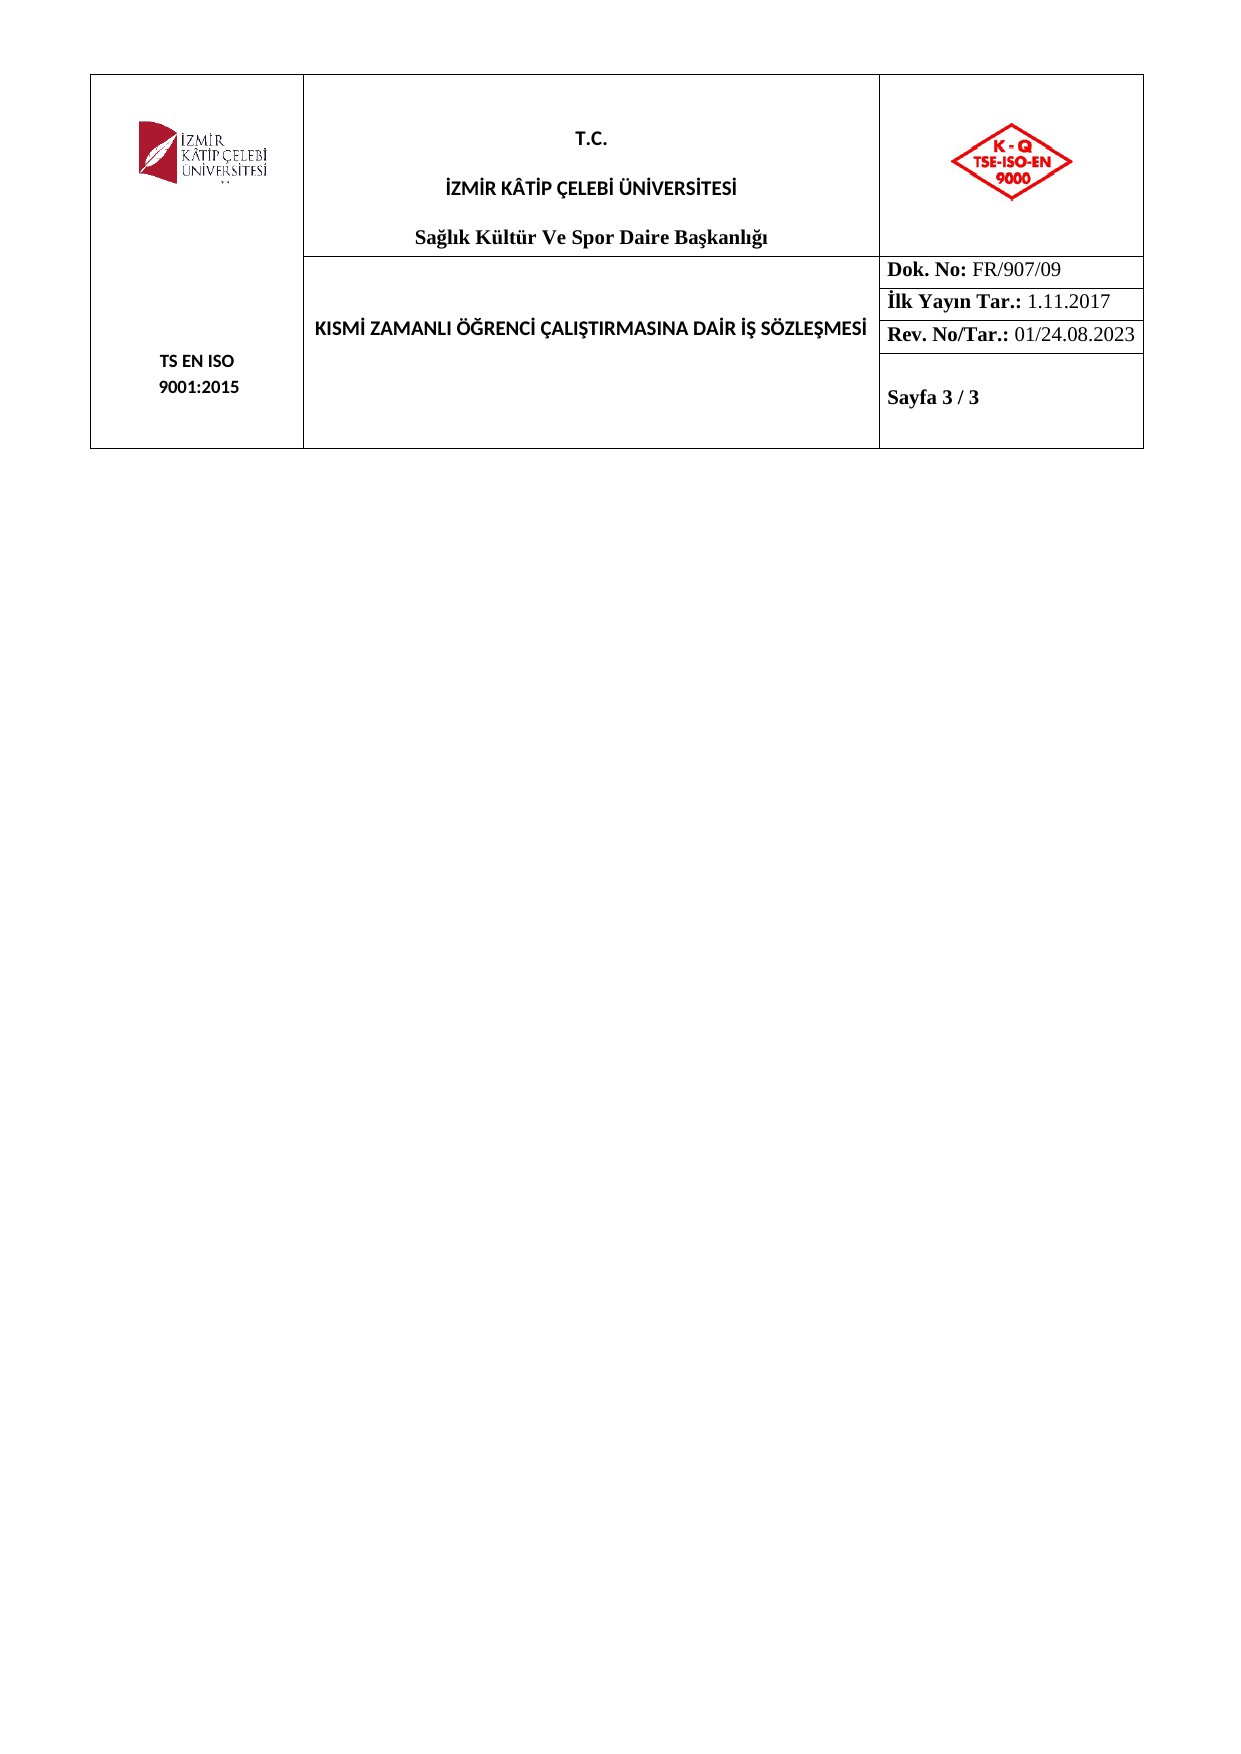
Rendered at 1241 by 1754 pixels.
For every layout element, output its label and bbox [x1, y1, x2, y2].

picture [126, 111, 283, 199]
picture [950, 123, 1073, 201]
